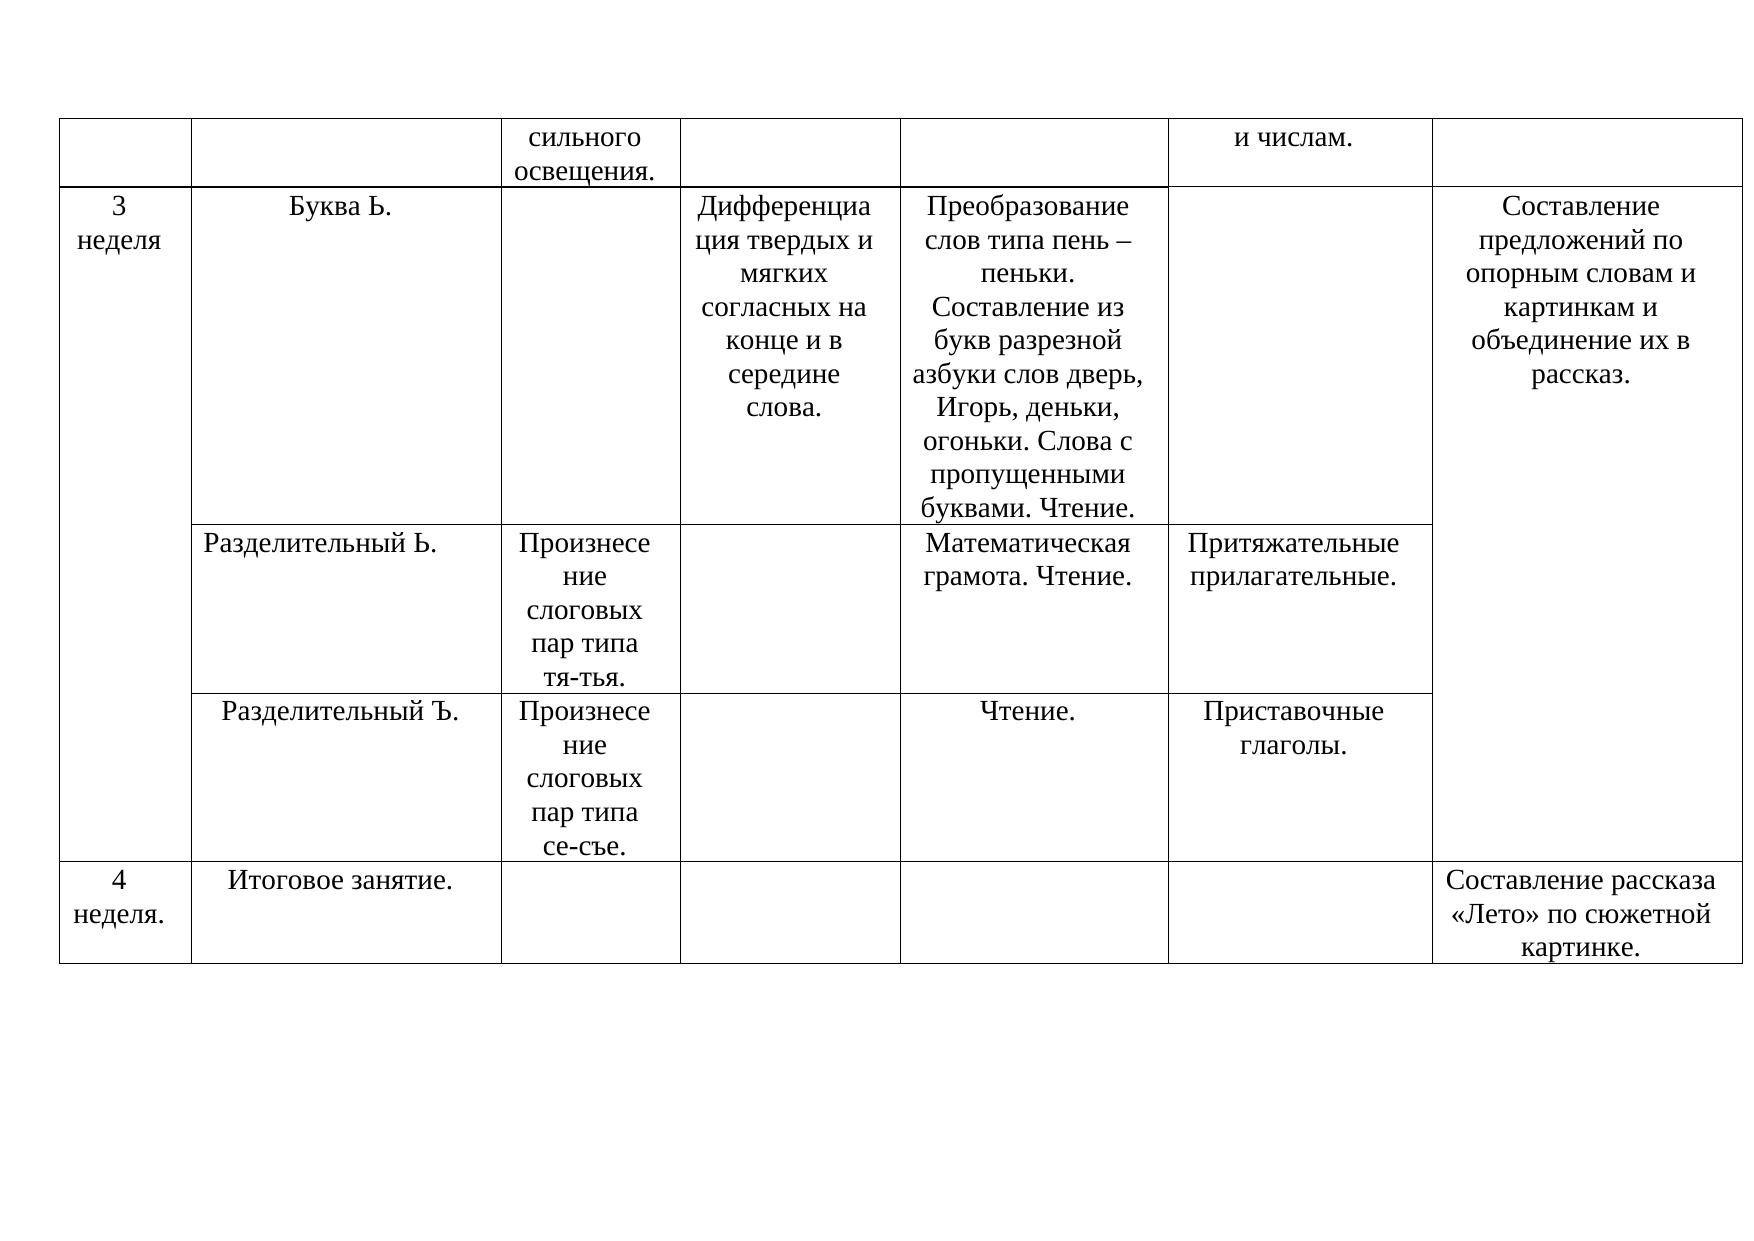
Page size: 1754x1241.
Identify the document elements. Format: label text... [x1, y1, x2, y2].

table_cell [901, 119, 1168, 186]
table_cell [901, 862, 1168, 963]
table_cell Притяжательные прилагательные. [1169, 525, 1432, 692]
table_cell [681, 862, 900, 963]
table_cell [502, 188, 680, 524]
table_cell [681, 525, 900, 692]
table_cell [502, 862, 680, 963]
table_cell Составление предложений по опорным словам и картинкам и объединение их в рассказ. [1433, 187, 1742, 861]
table_cell Итоговое занятие. [192, 862, 501, 963]
table_cell Составление рассказа «Лето» по сюжетной картинке. [1433, 862, 1742, 963]
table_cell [681, 119, 900, 186]
table_cell Приставочные глаголы. [1169, 694, 1432, 861]
table_cell [681, 694, 900, 861]
table_cell Преобразование слов типа пень – пеньки. Составление из букв разрезной азбуки слов дверь, Игорь, деньки, огоньки. Слова с пропущенными буквами. Чтение. [901, 188, 1168, 524]
table_cell [1169, 187, 1432, 524]
table_cell 3 неделя [60, 188, 191, 861]
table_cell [192, 119, 501, 186]
table_cell Произнесение слоговых пар типа се-съе. [502, 694, 680, 861]
table_cell Буква Ь. [192, 188, 501, 524]
table_cell Разделительный Ъ. [192, 694, 501, 861]
table_cell Разделительный Ь. [192, 525, 501, 692]
table_cell [1169, 862, 1432, 963]
table_cell Чтение. [901, 694, 1168, 861]
table_cell Произнесение слоговых пар типа тя-тья. [502, 525, 680, 692]
table_cell Дифференциация твердых и мягких согласных на конце и в середине слова. [681, 188, 900, 524]
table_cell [502, 119, 680, 186]
table_cell 4 неделя. [60, 862, 191, 963]
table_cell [1169, 119, 1432, 186]
table_cell Математическая грамота. Чтение. [901, 525, 1168, 692]
